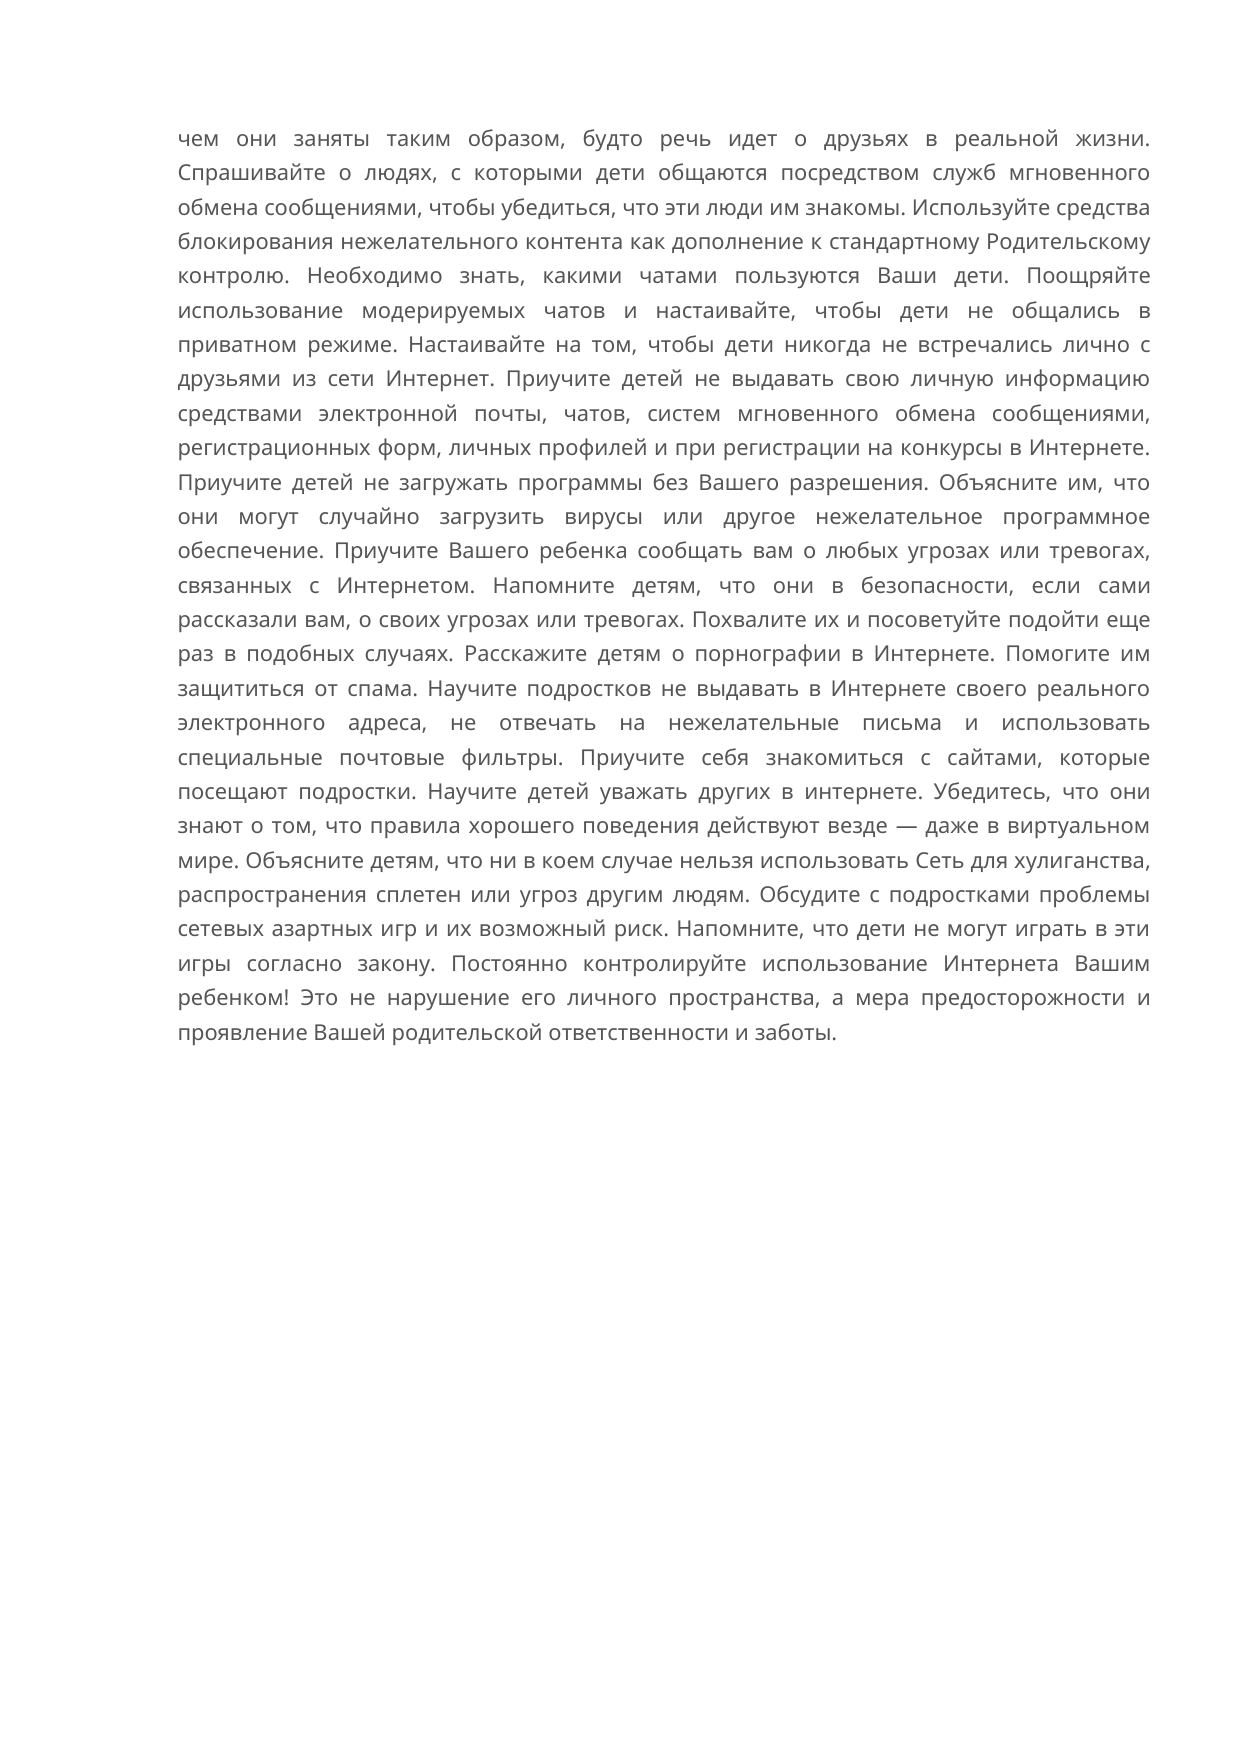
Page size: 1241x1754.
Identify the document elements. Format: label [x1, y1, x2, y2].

text [177, 118, 1152, 1046]
